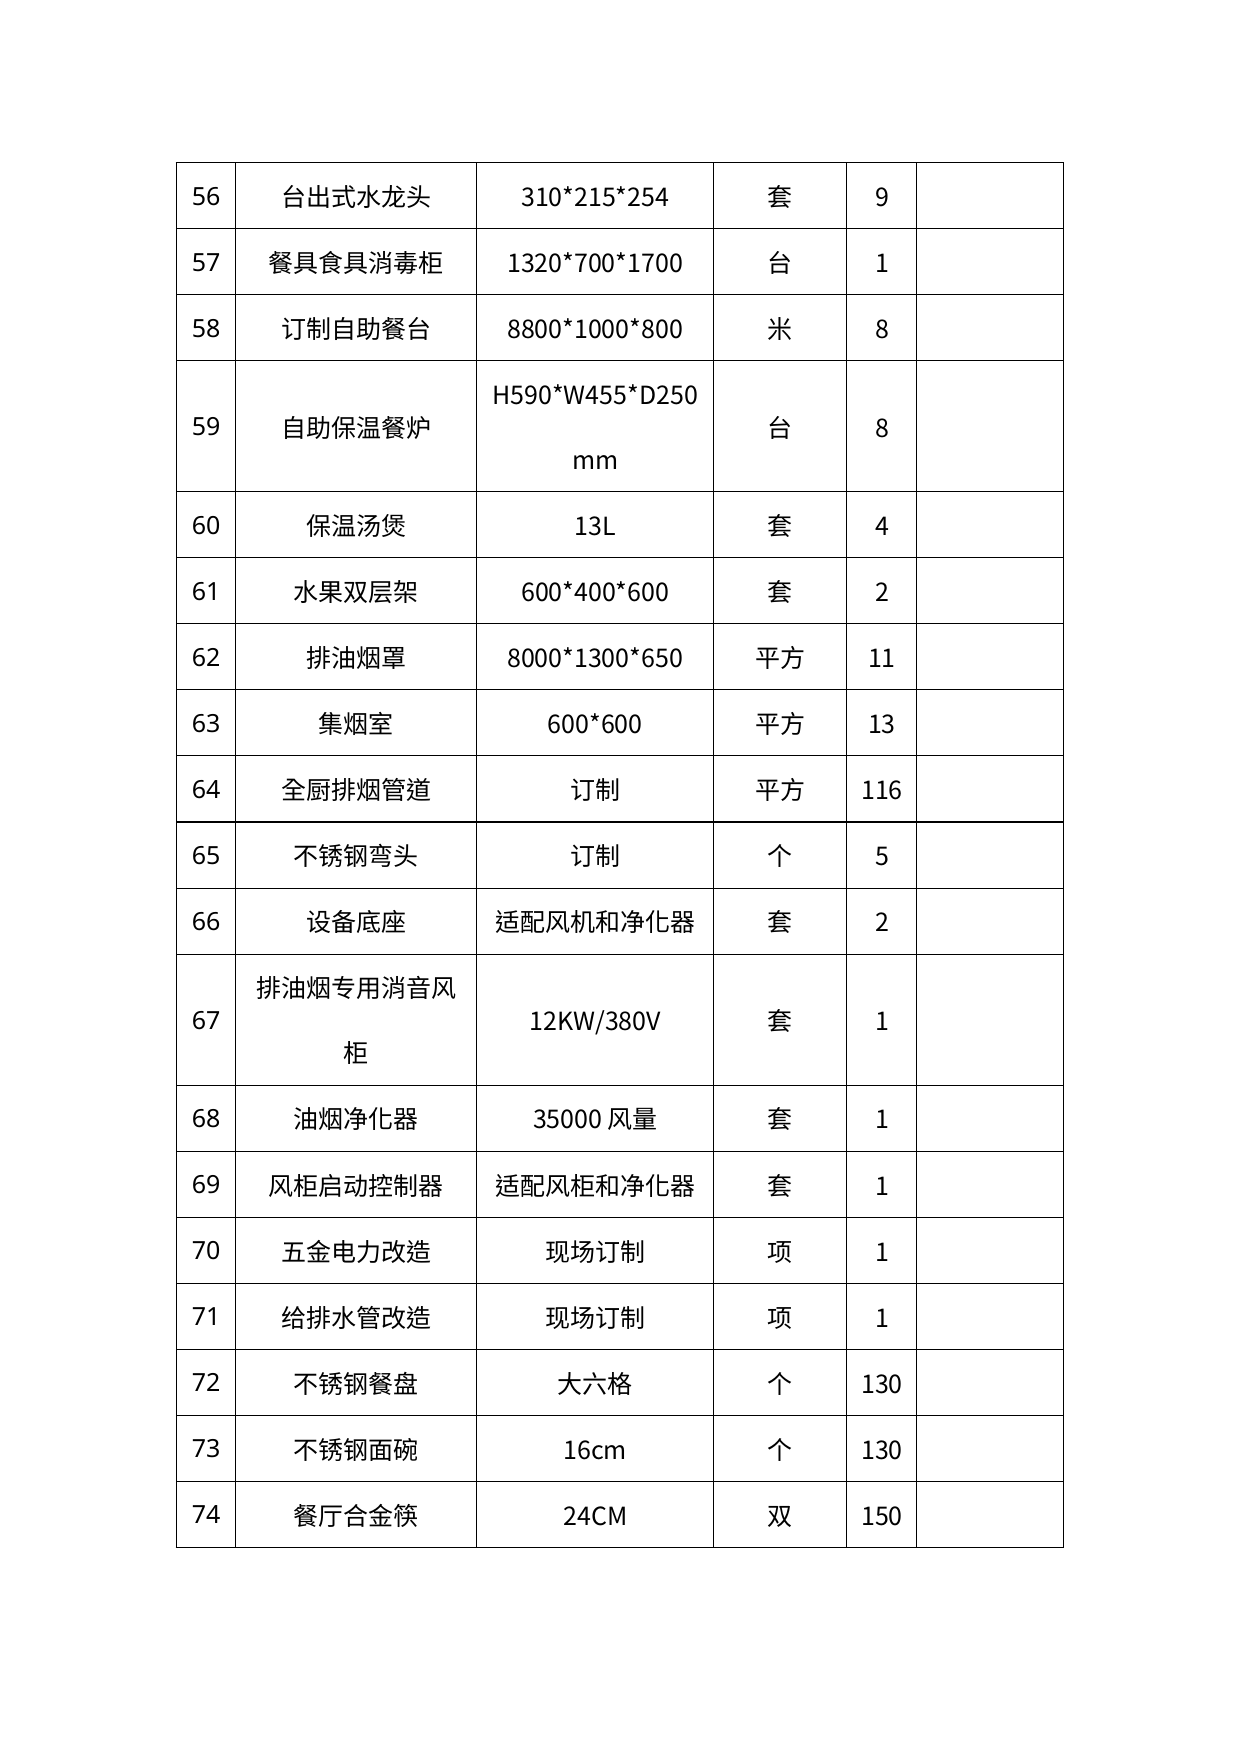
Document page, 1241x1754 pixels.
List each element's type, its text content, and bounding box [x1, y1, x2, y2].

table_cell 2 [847, 558, 916, 623]
table_cell 130 [847, 1350, 916, 1415]
table_cell 116 [847, 756, 916, 821]
table_cell 1 [847, 1284, 916, 1349]
table_cell [917, 1416, 1063, 1481]
table_cell 项 [714, 1218, 846, 1283]
table_cell 35000风量 [477, 1086, 713, 1151]
table_cell 57 [177, 229, 235, 294]
table_cell 1320*700*1700 [477, 229, 713, 294]
table_cell 73 [177, 1416, 235, 1481]
table_cell [917, 1086, 1063, 1151]
table_cell 58 [177, 295, 235, 360]
table_cell [917, 558, 1063, 623]
table_cell 60 [177, 492, 235, 557]
table_cell 8800*1000*800 [477, 295, 713, 360]
table_cell [917, 955, 1063, 1084]
table_cell 600*600 [477, 690, 713, 755]
table_cell 61 [177, 558, 235, 623]
table_cell 台 [714, 361, 846, 491]
table_cell [917, 756, 1063, 821]
table_cell 集烟室 [236, 690, 476, 755]
table_cell 13L [477, 492, 713, 557]
table_cell 排油烟罩 [236, 624, 476, 689]
table_cell 8 [847, 361, 916, 491]
table_cell [917, 624, 1063, 689]
table_cell 130 [847, 1416, 916, 1481]
table_cell 套 [714, 889, 846, 953]
table_cell 套 [714, 955, 846, 1084]
table_cell 70 [177, 1218, 235, 1283]
table_cell 68 [177, 1086, 235, 1151]
table_cell [917, 1218, 1063, 1283]
table_cell 米 [714, 295, 846, 360]
table_cell [917, 823, 1063, 887]
table_cell 不锈钢餐盘 [236, 1350, 476, 1415]
table_cell 项 [714, 1284, 846, 1349]
table_cell H590*W455*D250mm [477, 361, 713, 491]
table_cell 个 [714, 1350, 846, 1415]
table_cell [917, 295, 1063, 360]
table_cell 自助保温餐炉 [236, 361, 476, 491]
table_cell 订制 [477, 756, 713, 821]
table_cell 水果双层架 [236, 558, 476, 623]
table_cell 9 [847, 163, 916, 228]
table_cell [917, 1152, 1063, 1217]
table_cell 适配风机和净化器 [477, 889, 713, 953]
table_cell 1 [847, 1086, 916, 1151]
table_cell 5 [847, 823, 916, 887]
table_cell 8000*1300*650 [477, 624, 713, 689]
table_cell 74 [177, 1482, 235, 1547]
table_cell 台 [714, 229, 846, 294]
table_cell 订制 [477, 823, 713, 887]
table_cell 63 [177, 690, 235, 755]
table_cell 适配风柜和净化器 [477, 1152, 713, 1217]
table_cell 现场订制 [477, 1218, 713, 1283]
table_cell 1 [847, 1218, 916, 1283]
table_cell 台出式水龙头 [236, 163, 476, 228]
table_cell 套 [714, 492, 846, 557]
table_cell 订制自助餐台 [236, 295, 476, 360]
table_cell [917, 889, 1063, 953]
table_cell 72 [177, 1350, 235, 1415]
table_cell 套 [714, 558, 846, 623]
table_cell 600*400*600 [477, 558, 713, 623]
table_cell [917, 1284, 1063, 1349]
table_cell 69 [177, 1152, 235, 1217]
table_cell 餐具食具消毒柜 [236, 229, 476, 294]
table_cell 1 [847, 229, 916, 294]
table_cell 现场订制 [477, 1284, 713, 1349]
table_cell [917, 229, 1063, 294]
table_cell [917, 492, 1063, 557]
table_cell 平方 [714, 624, 846, 689]
table_cell 排油烟专用消音风柜 [236, 955, 476, 1084]
table_cell 给排水管改造 [236, 1284, 476, 1349]
table_cell 1 [847, 1152, 916, 1217]
table_cell 64 [177, 756, 235, 821]
table_cell 双 [714, 1482, 846, 1547]
table_cell 1 [847, 955, 916, 1084]
table_cell 66 [177, 889, 235, 953]
table_cell 平方 [714, 756, 846, 821]
table_cell 保温汤煲 [236, 492, 476, 557]
table_cell 59 [177, 361, 235, 491]
table_cell 13 [847, 690, 916, 755]
table_cell 11 [847, 624, 916, 689]
table_cell 油烟净化器 [236, 1086, 476, 1151]
table_cell 全厨排烟管道 [236, 756, 476, 821]
table_cell 套 [714, 1086, 846, 1151]
table_cell [917, 1350, 1063, 1415]
table_cell 个 [714, 823, 846, 887]
table_cell 67 [177, 955, 235, 1084]
table_cell 8 [847, 295, 916, 360]
table_cell 65 [177, 823, 235, 887]
table_cell 平方 [714, 690, 846, 755]
table_cell 设备底座 [236, 889, 476, 953]
table_cell 4 [847, 492, 916, 557]
table_cell 个 [714, 1416, 846, 1481]
table_cell 餐厅合金筷 [236, 1482, 476, 1547]
table_cell [917, 361, 1063, 491]
table_cell 套 [714, 163, 846, 228]
table_cell 150 [847, 1482, 916, 1547]
table_cell 71 [177, 1284, 235, 1349]
table_cell 套 [714, 1152, 846, 1217]
table_cell 62 [177, 624, 235, 689]
table_cell 24CM [477, 1482, 713, 1547]
table_cell 大六格 [477, 1350, 713, 1415]
table_cell [917, 163, 1063, 228]
table_cell 16cm [477, 1416, 713, 1481]
table_cell 五金电力改造 [236, 1218, 476, 1283]
table_cell 56 [177, 163, 235, 228]
table_cell [917, 690, 1063, 755]
table_cell 12KW/380V [477, 955, 713, 1084]
table_cell 不锈钢面碗 [236, 1416, 476, 1481]
table_cell 310*215*254 [477, 163, 713, 228]
table_cell 2 [847, 889, 916, 953]
table_cell 不锈钢弯头 [236, 823, 476, 887]
table_cell [917, 1482, 1063, 1547]
table_cell 风柜启动控制器 [236, 1152, 476, 1217]
